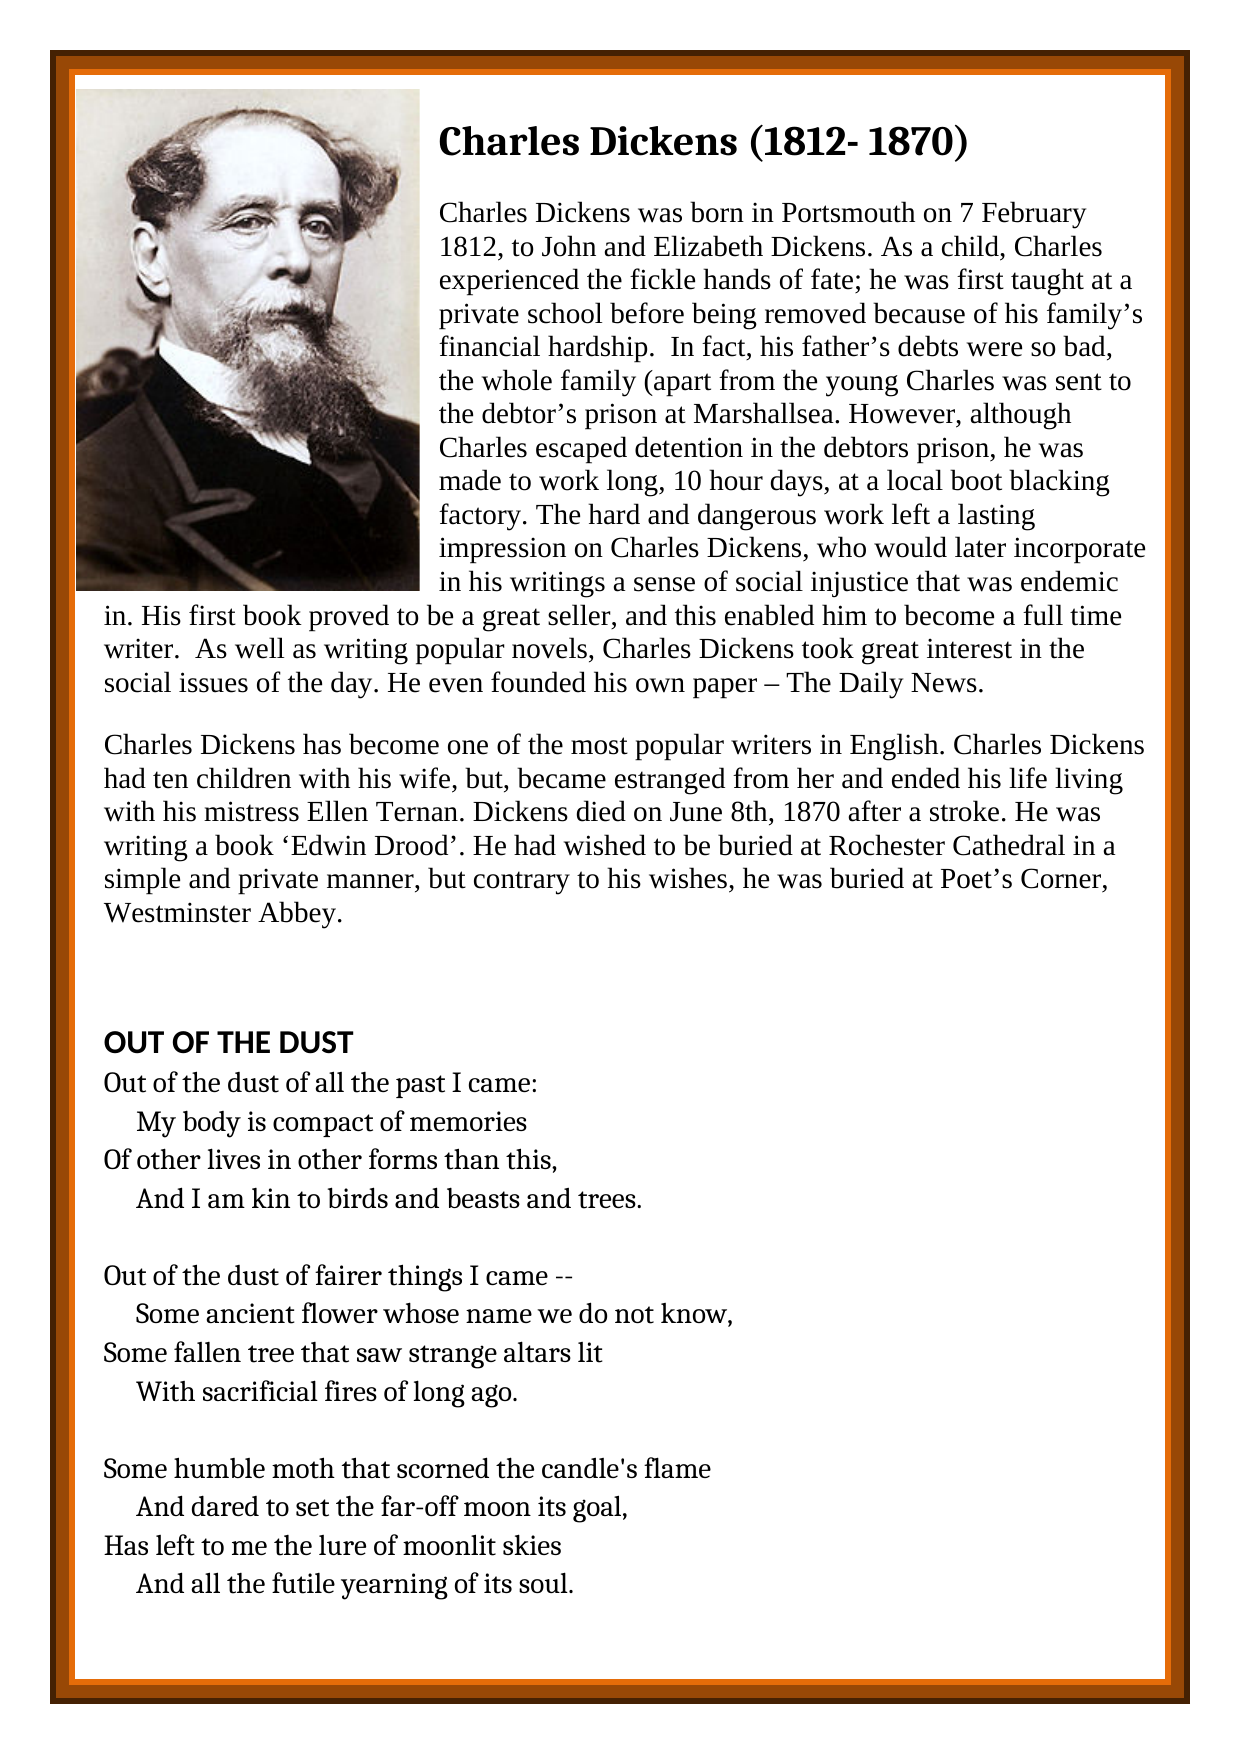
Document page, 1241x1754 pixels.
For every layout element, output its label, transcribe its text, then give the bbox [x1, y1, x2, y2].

picture [76, 89, 420, 591]
text OUT OF THE DUST Out of the dust of all the past I came: My body is compact of memories Of other lives in other forms than this, And I am kin to birds and beasts and trees. Out of the dust of fairer things I came -- Some ancient flower whose name we do not know, Some fallen tree that saw strange altars lit With sacrificial fires of long ago. Some humble moth that scorned the candle's flame And dared to set the far-off moon its goal, Has left to me the lure of moonlit skies And all the futile yearning of its soul. [103, 1021, 1152, 1601]
text Charles Dickens (1812- 1870) [420, 118, 1152, 166]
text Charles Dickens has become one of the most popular writers in English. Charles Dickens had ten children with his wife, but, became estranged from her and ended his life living with his mistress Ellen Ternan. Dickens died on June 8th, 1870 after a stroke. He was writing a book ‘Edwin Drood’. He had wished to be buried at Rochester Cathedral in a simple and private manner, but contrary to his wishes, he was buried at Poet’s Corner, Westminster Abbey. [103, 727, 1152, 929]
text Charles Dickens was born in Portsmouth on 7 February 1812, to John and Elizabeth Dickens. As a child, Charles experienced the fickle hands of fate; he was first taught at a private school before being removed because of his family’s financial hardship. In fact, his father’s debts were so bad, the whole family (apart from the young Charles was sent to the debtor’s prison at Marshallsea. However, although Charles escaped detention in the debtors prison, he was made to work long, 10 hour days, at a local boot blacking factory. The hard and dangerous work left a lasting impression on Charles Dickens, who would later incorporate in his writings a sense of social injustice that was endemic in. His first book proved to be a great seller, and this enabled him to become a full time writer. As well as writing popular novels, Charles Dickens took great interest in the social issues of the day. He even founded his own paper – The Daily News. [103, 195, 1152, 698]
